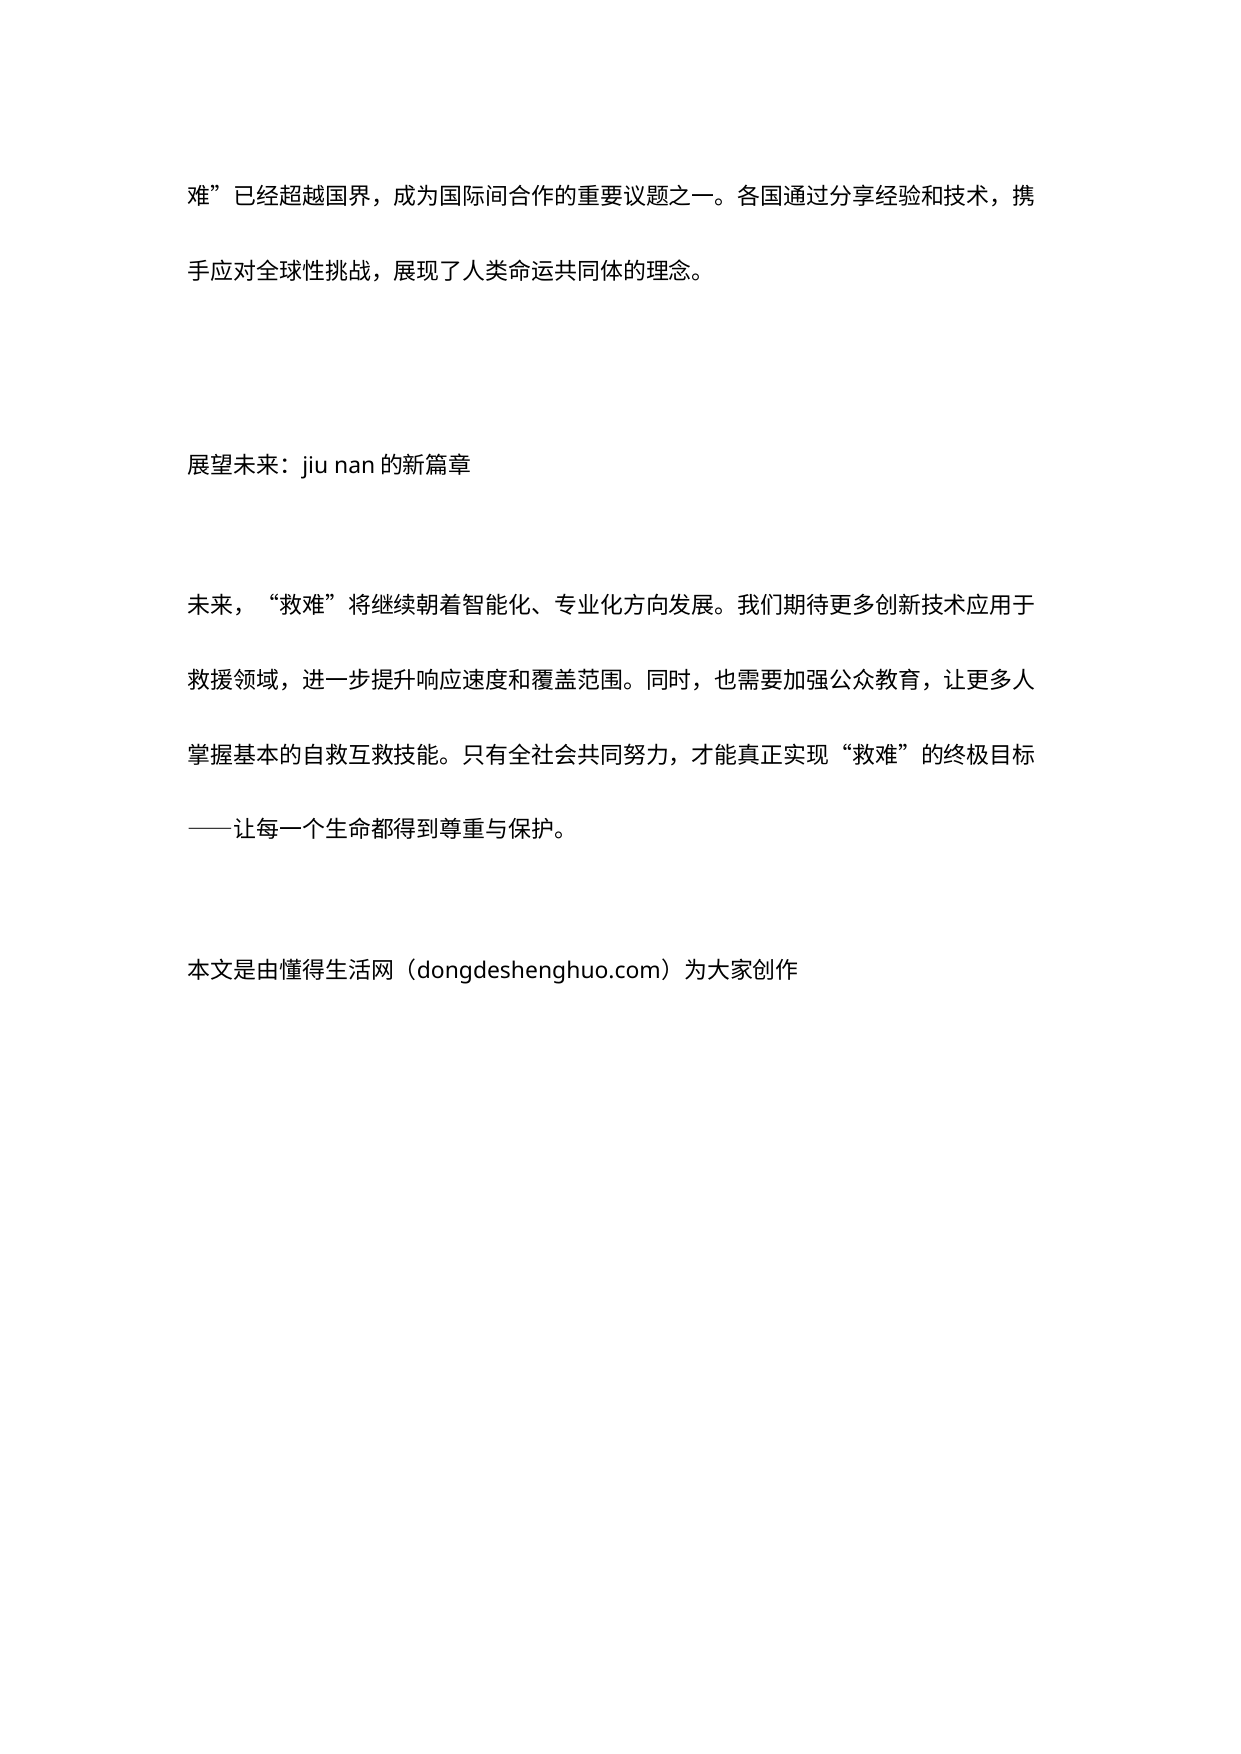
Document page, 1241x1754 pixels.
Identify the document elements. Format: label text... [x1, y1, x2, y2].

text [187, 162, 1053, 302]
text 未来，“救难”将继续朝着智能化、专业化方向发展。我们期待更多创新技术应用于救援领域，进一步提升响应速度和覆盖范围。同时，也需要加强公众教育，让更多人掌握基本的自救互救技能。只有全社会共同努力，才能真正实现“救难”的终极目标——让每一个生命都得到尊重与保护。 [187, 571, 1053, 861]
text 展望未来：jiu nan的新篇章 [187, 431, 1053, 496]
text 本文是由懂得生活网（dongdeshenghuo.com）为大家创作 [187, 936, 1053, 1001]
